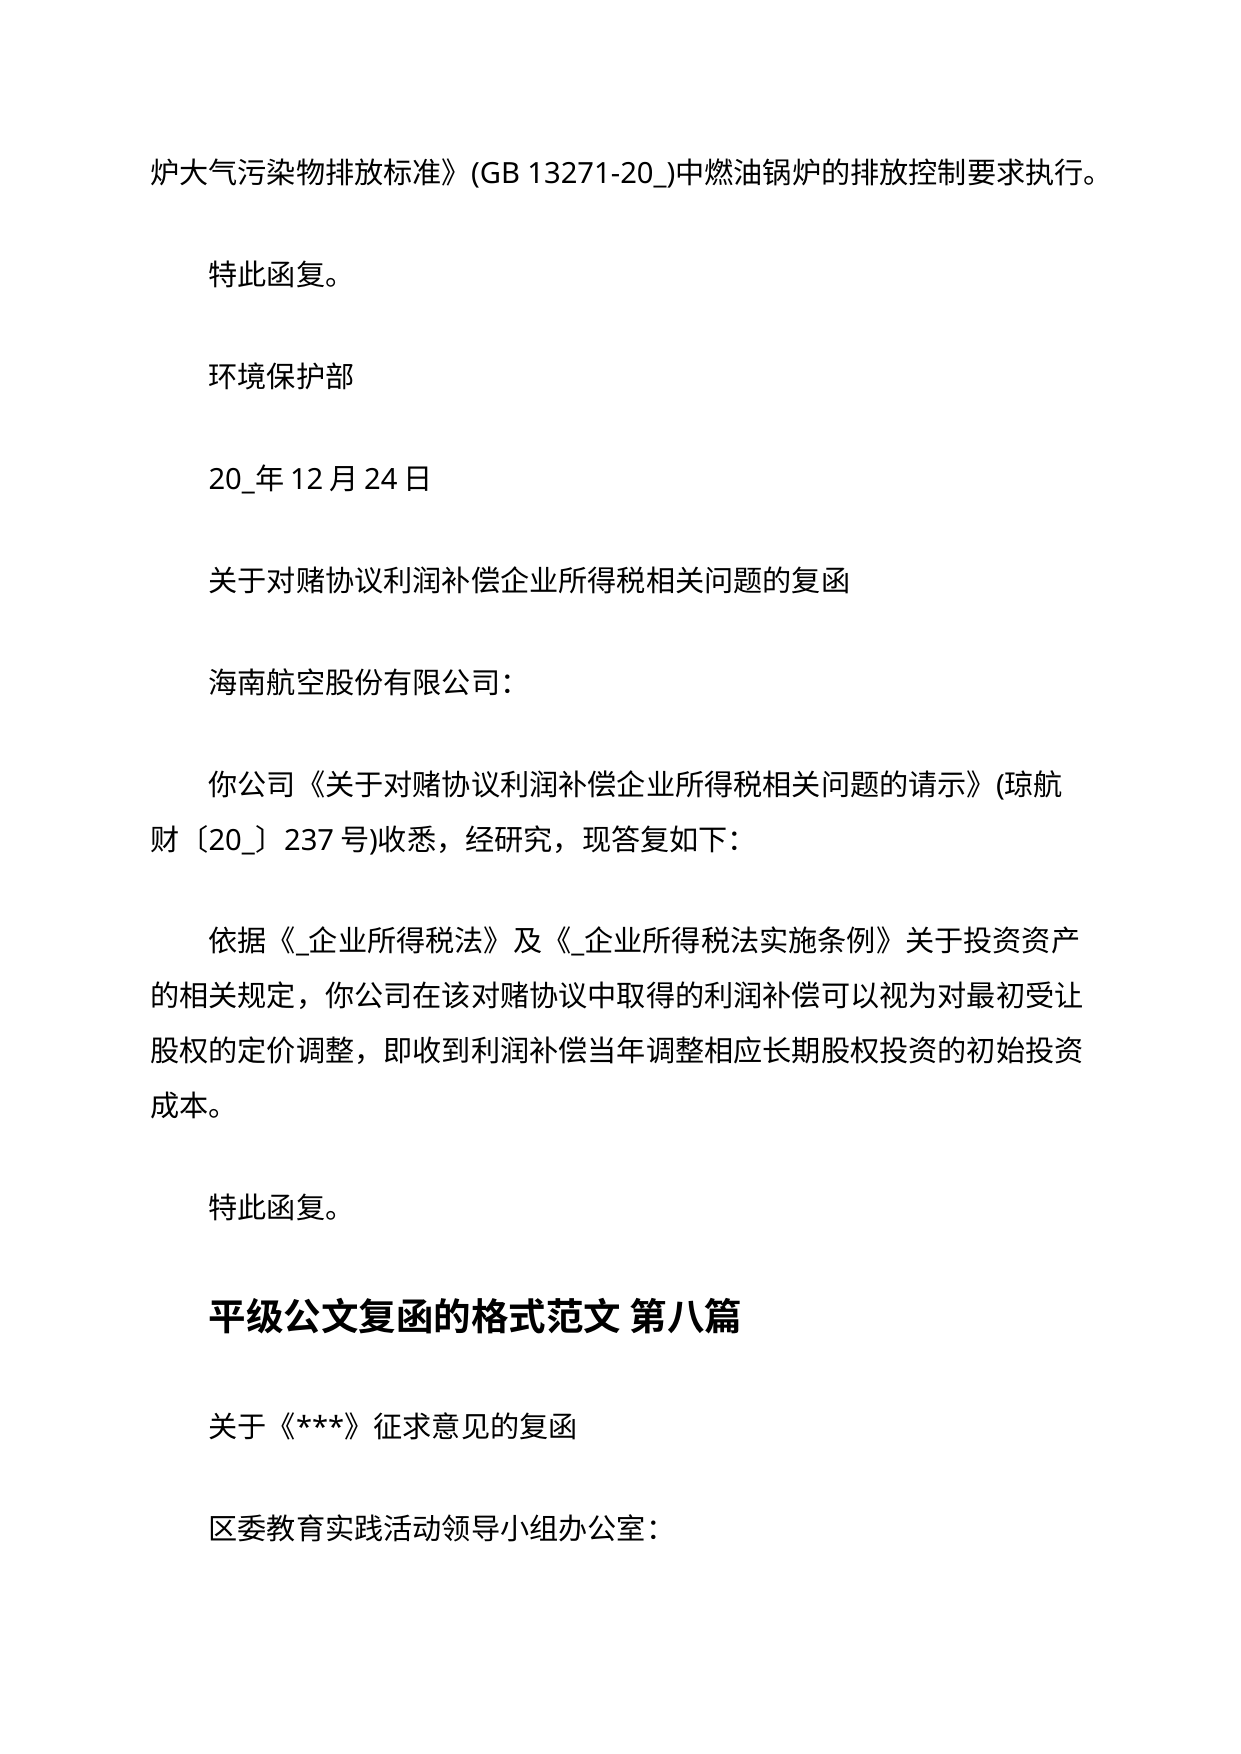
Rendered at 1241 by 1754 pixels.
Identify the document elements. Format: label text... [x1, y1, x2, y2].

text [150, 150, 1090, 192]
text 关于对赌协议利润补偿企业所得税相关问题的复函 [150, 557, 1090, 600]
text 环境保护部 [150, 354, 1090, 396]
text 你公司《关于对赌协议利润补偿企业所得税相关问题的请示》(琼航财〔20_〕237号)收悉，经研究，现答复如下： [150, 761, 1090, 858]
text 特此函复。 [150, 252, 1090, 294]
text 特此函复。 [150, 1184, 1090, 1227]
text 平级公文复函的格式范文 第八篇 [150, 1286, 1090, 1341]
text 区委教育实践活动领导小组办公室： [150, 1506, 1090, 1548]
text 海南航空股份有限公司： [150, 659, 1090, 702]
text 依据《_企业所得税法》及《_企业所得税法实施条例》关于投资资产的相关规定，你公司在该对赌协议中取得的利润补偿可以视为对最初受让股权的定价调整，即收到利润补偿当年调整相应长期股权投资的初始投资成本。 [150, 918, 1090, 1125]
text 20_年12月24日 [150, 456, 1090, 498]
text 关于《***》征求意见的复函 [150, 1404, 1090, 1446]
